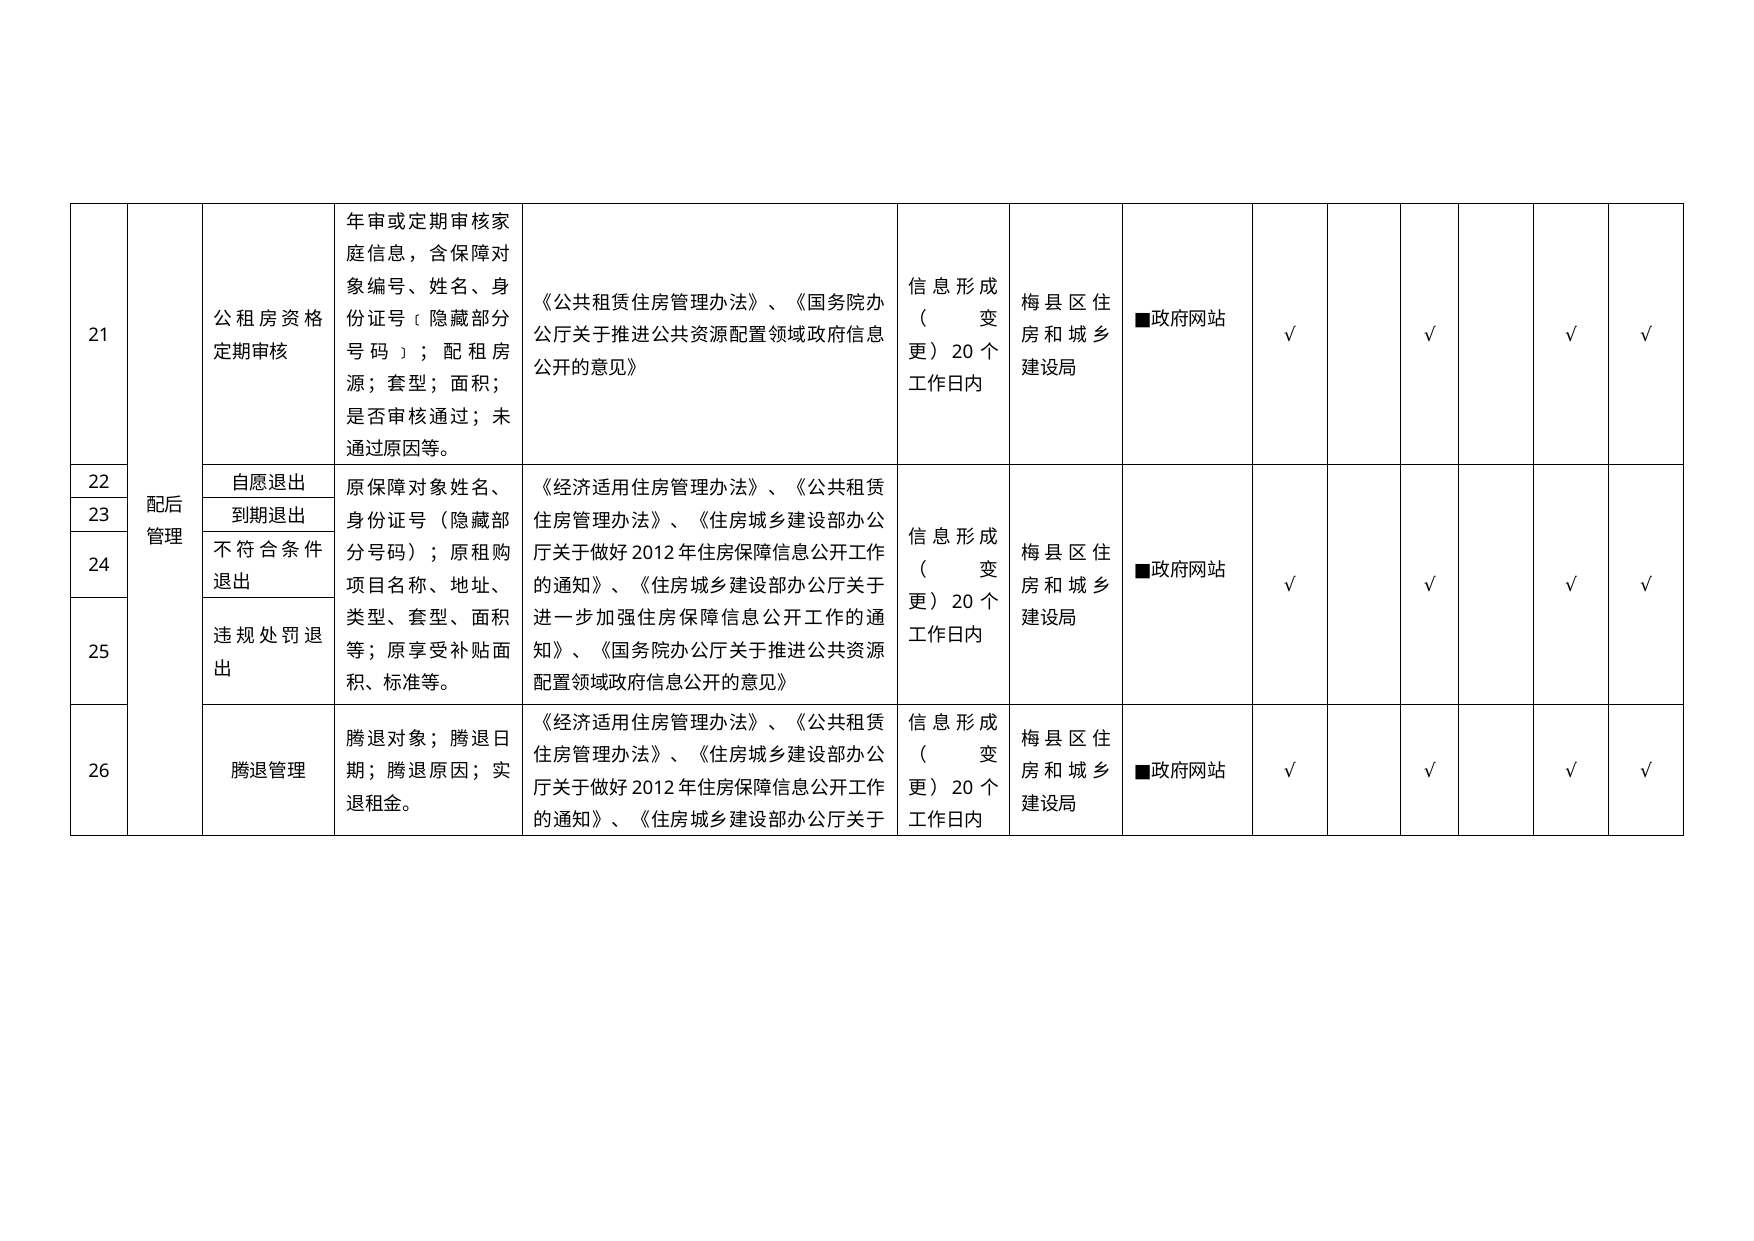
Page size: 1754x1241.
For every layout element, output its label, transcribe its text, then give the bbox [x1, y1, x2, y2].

table_cell 梅县区住房和城乡建设局 [1010, 705, 1122, 835]
table_cell √ [1253, 465, 1327, 704]
table_cell 腾退管理 [203, 705, 334, 835]
table_cell ■政府网站 [1123, 705, 1252, 835]
table_cell 23 [71, 498, 127, 531]
table_cell 梅县区住房和城乡建设局 [1010, 204, 1122, 464]
table_cell 违规处罚退出 [203, 598, 334, 704]
table_cell 公租房资格定期审核 [203, 204, 334, 464]
table_cell 年审或定期审核家庭信息，含保障对象编号、姓名、身份证号﹝隐藏部分号码﹞；配租房源；套型；面积；是否审核通过；未通过原因等。 [335, 204, 522, 464]
table_cell 配后管理 [128, 204, 202, 835]
table_cell 26 [71, 705, 127, 835]
table_cell √ [1534, 465, 1608, 704]
table_cell 信息形成（变更）20个工作日内 [898, 465, 1009, 704]
table_cell 22 [71, 465, 127, 497]
table_cell 腾退对象；腾退日期；腾退原因；实退租金。 [335, 705, 522, 835]
table_cell √ [1253, 204, 1327, 464]
table_cell ■政府网站 [1123, 204, 1252, 464]
table_cell √ [1609, 204, 1683, 464]
table_cell √ [1609, 465, 1683, 704]
table_cell 自愿退出 [203, 465, 334, 497]
table_cell √ [1534, 204, 1608, 464]
table_cell 21 [71, 204, 127, 464]
table_cell ■政府网站 [1123, 465, 1252, 704]
table_cell 《经济适用住房管理办法》、《公共租赁住房管理办法》、《住房城乡建设部办公厅关于做好2012年住房保障信息公开工作的通知》、《住房城乡建设部办公厅关于进一步加强住房保障信息公开工作的通知》、《国务院办公厅关于推进公共资源配置领域政府信息公开的意见》 [523, 705, 897, 835]
table_cell 24 [71, 532, 127, 597]
table_cell √ [1401, 705, 1458, 835]
table_cell 信息形成（变更）20个工作日内 [898, 705, 1009, 835]
table_cell √ [1401, 465, 1458, 704]
table_cell 原保障对象姓名、身份证号（隐藏部分号码）；原租购项目名称、地址、类型、套型、面积等；原享受补贴面积、标准等。 [335, 465, 522, 704]
table_cell √ [1253, 705, 1327, 835]
table_cell √ [1609, 705, 1683, 835]
table_cell [1459, 204, 1533, 464]
table_cell √ [1401, 204, 1458, 464]
table_cell 信息形成（变更）20个工作日内 [898, 204, 1009, 464]
table_cell 25 [71, 598, 127, 704]
table_cell 《公共租赁住房管理办法》、《国务院办公厅关于推进公共资源配置领域政府信息公开的意见》 [523, 204, 897, 464]
table_cell [1328, 465, 1400, 704]
table_cell [1459, 705, 1533, 835]
table_cell [1459, 465, 1533, 704]
table_cell 梅县区住房和城乡建设局 [1010, 465, 1122, 704]
table_cell [1328, 705, 1400, 835]
table_cell 《经济适用住房管理办法》、《公共租赁住房管理办法》、《住房城乡建设部办公厅关于做好2012年住房保障信息公开工作的通知》、《住房城乡建设部办公厅关于进一步加强住房保障信息公开工作的通知》、《国务院办公厅关于推进公共资源配置领域政府信息公开的意见》 [523, 465, 897, 704]
table_cell √ [1534, 705, 1608, 835]
table_cell 到期退出 [203, 498, 334, 531]
table_cell 不符合条件退出 [203, 532, 334, 597]
table_cell [1328, 204, 1400, 464]
